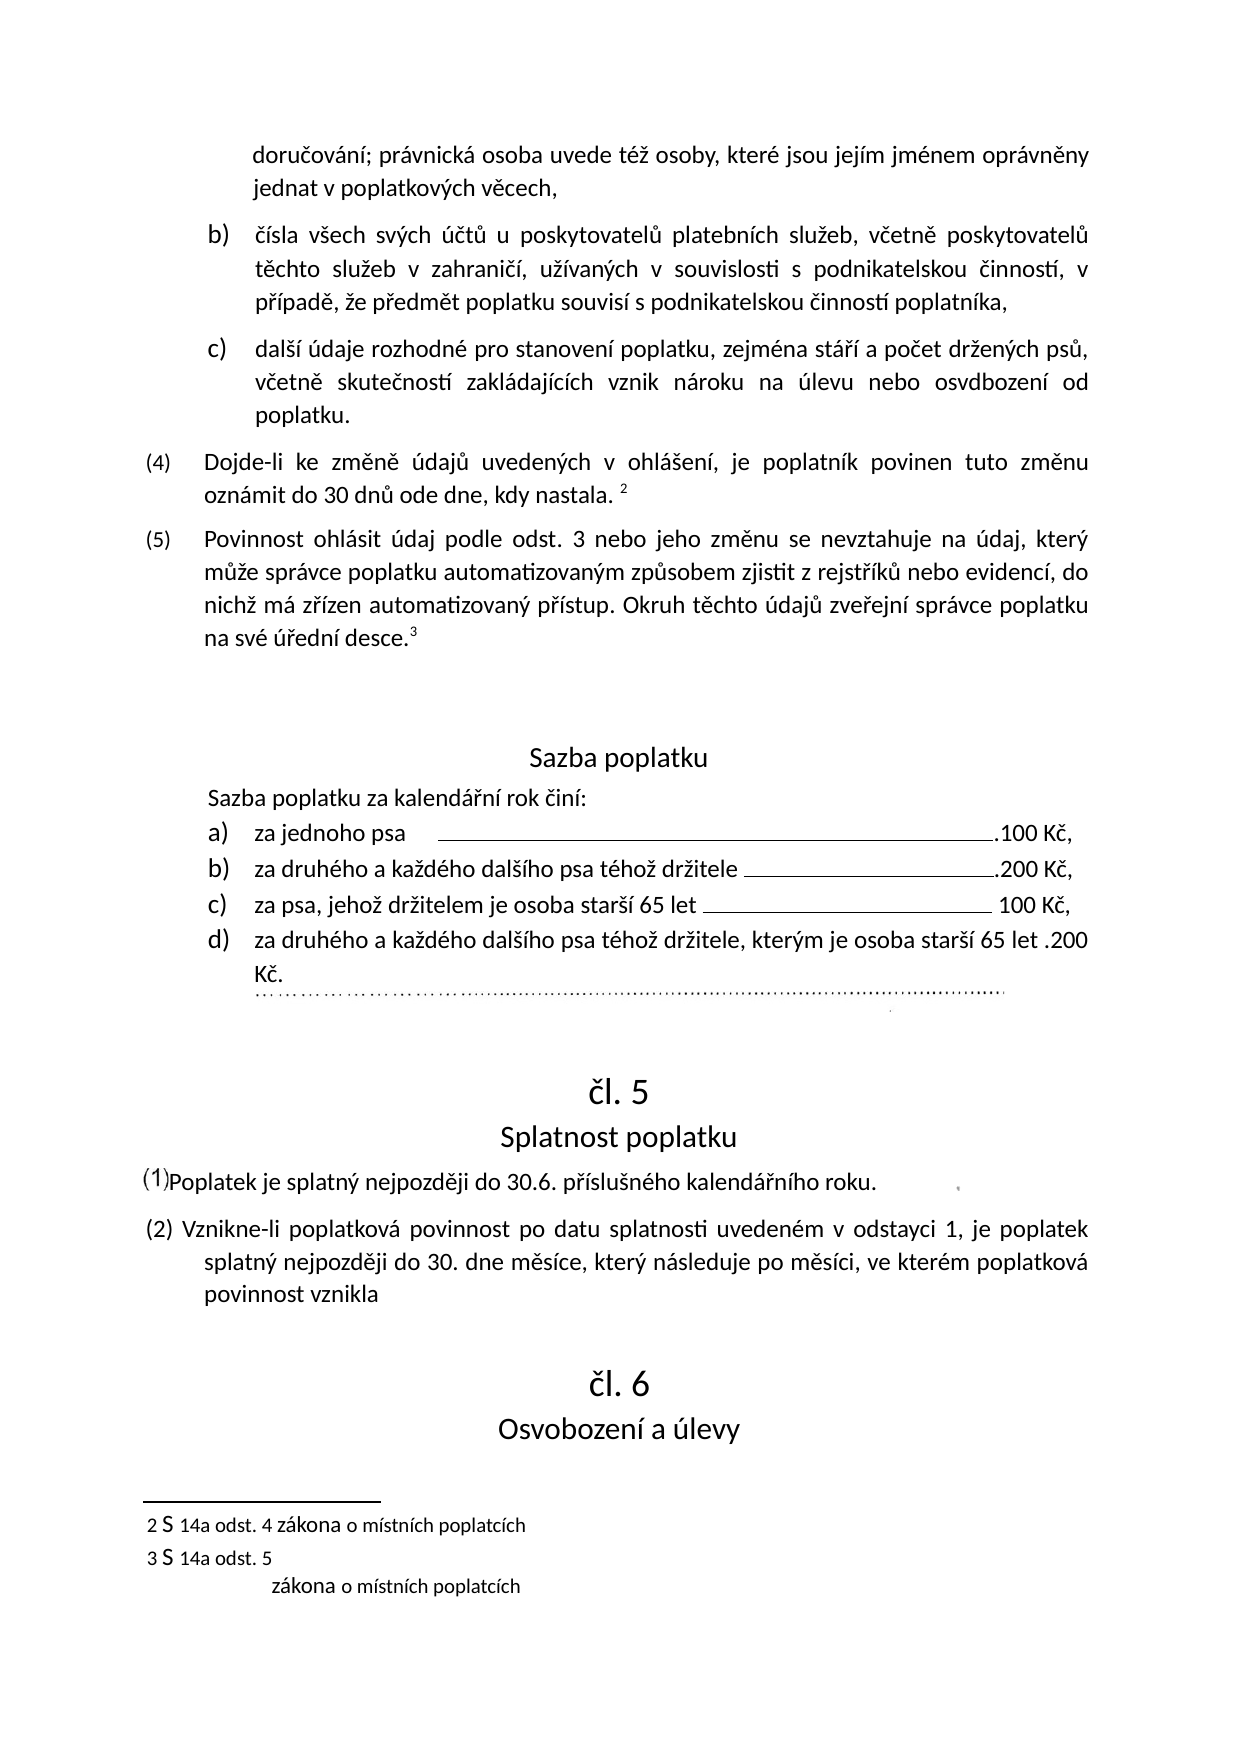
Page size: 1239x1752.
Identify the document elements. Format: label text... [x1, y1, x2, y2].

text Sazba poplatku [241, 739, 997, 774]
list čísla všech svých účtů u poskytovatelů platebních služeb, včetně poskytovatelů těchto služeb v zahraničí, užívaných v souvislosti s podnikatelskou činností, v případě, že předmět poplatku souvisí s podnikatelskou činností poplatníka, [207, 218, 1090, 317]
list Dojde-li ke změně údajů uvedených v ohlášení, je poplatník povinen tuto změnu oznámit do 30 dnů ode dne, kdy nastala. [145, 446, 1090, 509]
text (2) Vznikne-li poplatková povinnost po datu splatnosti uvedeném v odstayci 1, je poplatek splatný nejpozději do 30. dne měsíce, který následuje po měsíci, ve kterém poplatková povinnost vznikla [145, 1213, 1090, 1309]
subtitle čl. 5 [148, 1068, 1090, 1114]
text doručování; právnická osoba uvede též osoby, které jsou jejím jménem oprávněny jednat v poplatkových věcech, [252, 139, 1090, 203]
list za druhého a každého dalšího psa téhož držitele, kterým je osoba starší 65 let .200 Kč. [208, 923, 1090, 989]
subtitle čl. 6 [148, 1359, 1091, 1405]
picture [256, 991, 1005, 1012]
list další údaje rozhodné pro stanovení poplatku, zejména stáří a počet držených psů, včetně skutečností zakládajících vznik nároku na úlevu nebo osvdbození od poplatku. [207, 331, 1090, 429]
list za druhého a každého dalšího psa téhož držitele .200 Kč, [208, 851, 1090, 884]
list Povinnost ohlásit údaj podle odst. 3 nebo jeho změnu se nevztahuje na údaj, který může správce poplatku automatizovaným způsobem zjistit z rejstříků nebo evidencí, do nichž má zřízen automatizovaný přístup. Okruh těchto údajů zveřejní správce poplatku na své úřední desce. [145, 524, 1090, 653]
list za jednoho psa .100 Kč, [208, 815, 1090, 848]
picture [143, 1168, 169, 1191]
list za psa, jehož držitelem je osoba starší 65 let 100 Kč, [208, 887, 1090, 920]
text Sazba poplatku za kalendářní rok činí: [208, 782, 1090, 812]
text Osvobození a úlevy [366, 1409, 872, 1447]
text Poplatek je splatný nejpozději do 30.6. příslušného kalendářního roku. [143, 1166, 1091, 1197]
text Splatnost poplatku [366, 1118, 871, 1156]
